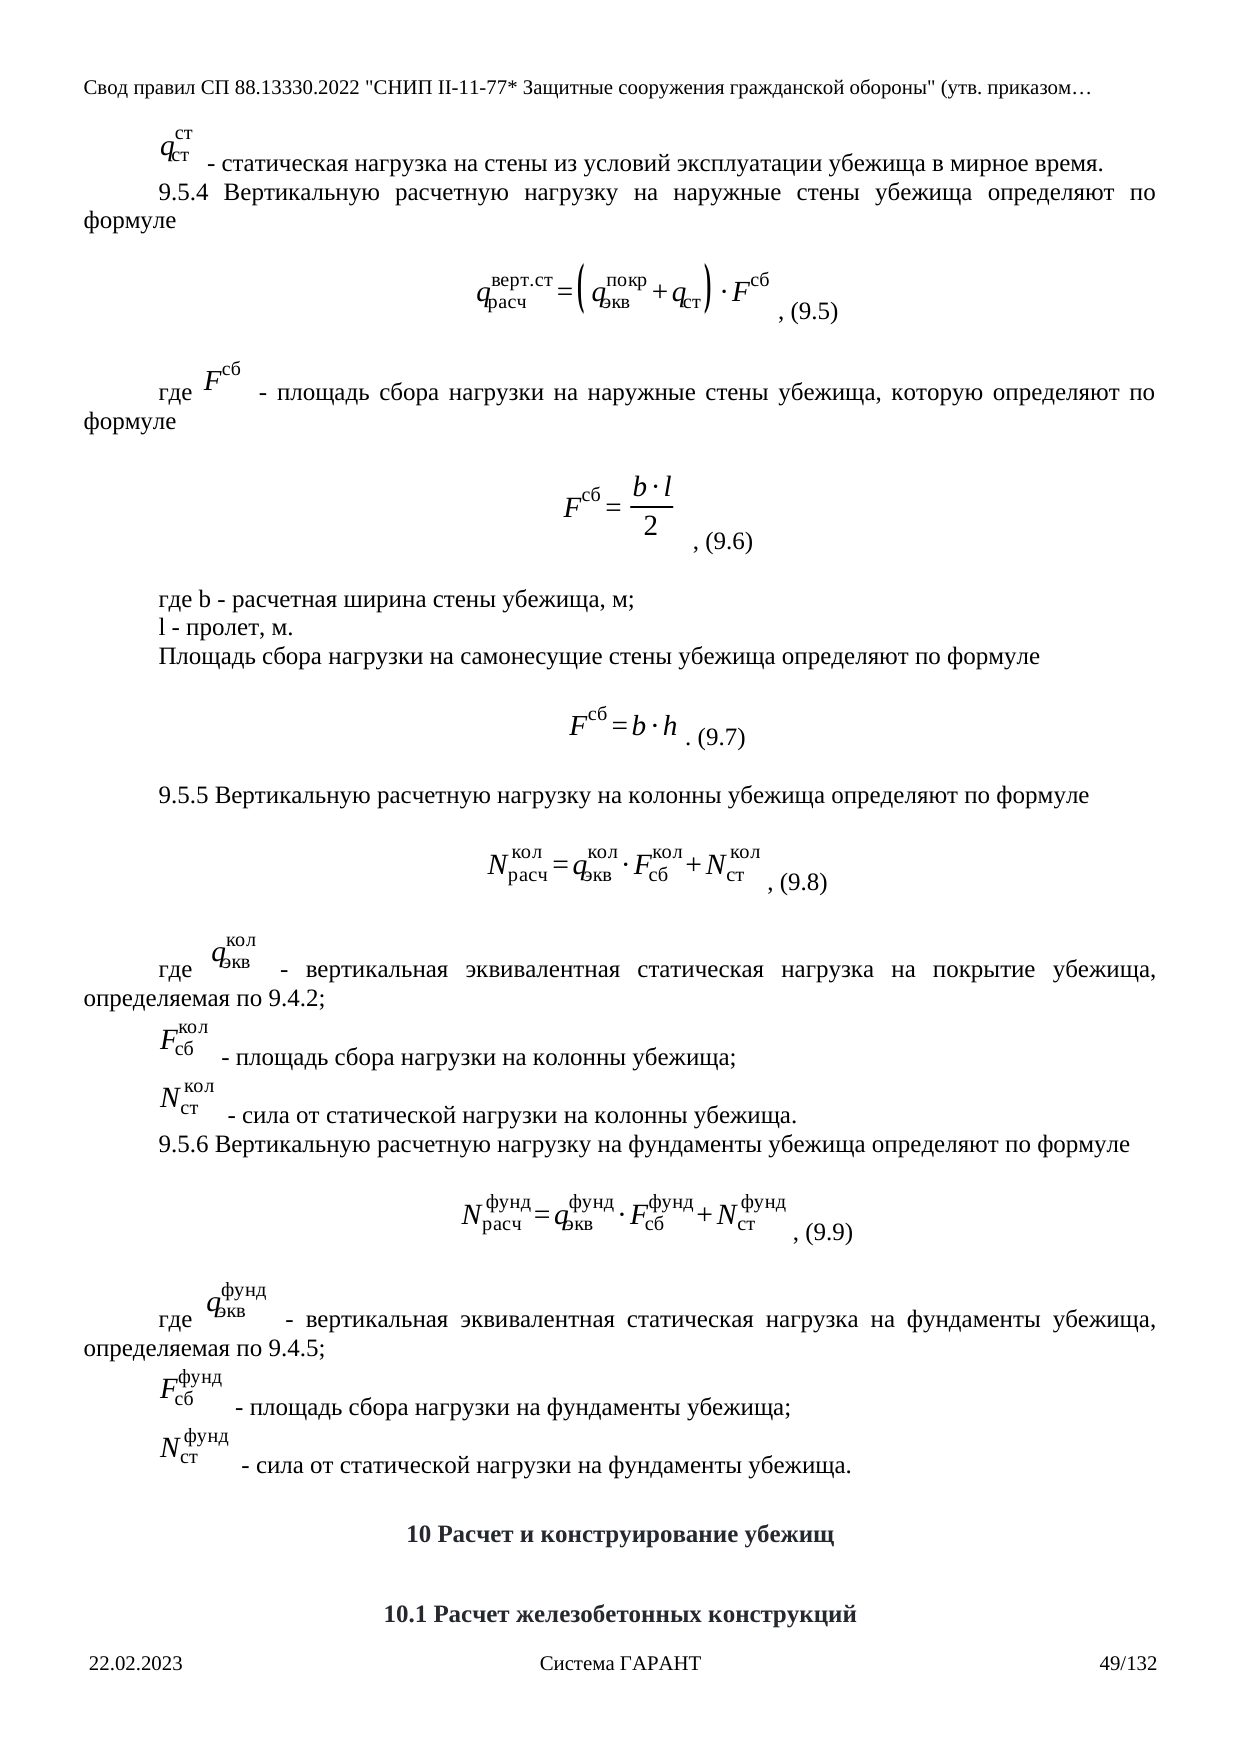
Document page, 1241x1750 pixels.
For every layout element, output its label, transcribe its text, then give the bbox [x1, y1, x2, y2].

text где - вертикальная эквивалентная статическая нагрузка на фундаменты убежища, определяемая по 9.4.5; [83, 1274, 1157, 1362]
text где - вертикальная эквивалентная статическая нагрузка на покрытие убежища, определяемая по 9.4.2; [83, 925, 1157, 1012]
text - сила от статической нагрузки на колонны убежища. [83, 1071, 1157, 1129]
text 9.5.5 Вертикальную расчетную нагрузку на колонны убежища определяют по формуле [83, 780, 1157, 808]
text , (9.9) [83, 1187, 1157, 1246]
text Площадь сбора нагрузки на самонесущие стены убежища определяют по формуле [83, 641, 1157, 670]
subtitle 10.1 Расчет железобетонных конструкций [83, 1599, 1157, 1628]
text 9.5.4 Вертикальную расчетную нагрузку на наружные стены убежища определяют по формуле [83, 177, 1157, 234]
subtitle 10 Расчет и конструирование убежищ [83, 1519, 1157, 1548]
text где b - расчетная ширина стены убежища, м; [83, 584, 1157, 612]
text l - пролет, м. [83, 612, 1157, 641]
text - сила от статической нагрузки на фундаменты убежища. [83, 1420, 1157, 1479]
text - статическая нагрузка на стены из условий эксплуатации убежища в мирное время. [83, 118, 1157, 177]
text , (9.6) [83, 463, 1157, 555]
text 9.5.6 Вертикальную расчетную нагрузку на фундаменты убежища определяют по формуле [83, 1129, 1157, 1158]
text где - площадь сбора нагрузки на наружные стены убежища, которую определяют по формуле [83, 353, 1157, 435]
text - площадь сбора нагрузки на колонны убежища; [83, 1012, 1157, 1071]
text . (9.7) [83, 699, 1157, 751]
text , (9.8) [83, 837, 1157, 896]
text , (9.5) [83, 263, 1157, 325]
text - площадь сбора нагрузки на фундаменты убежища; [83, 1362, 1157, 1420]
